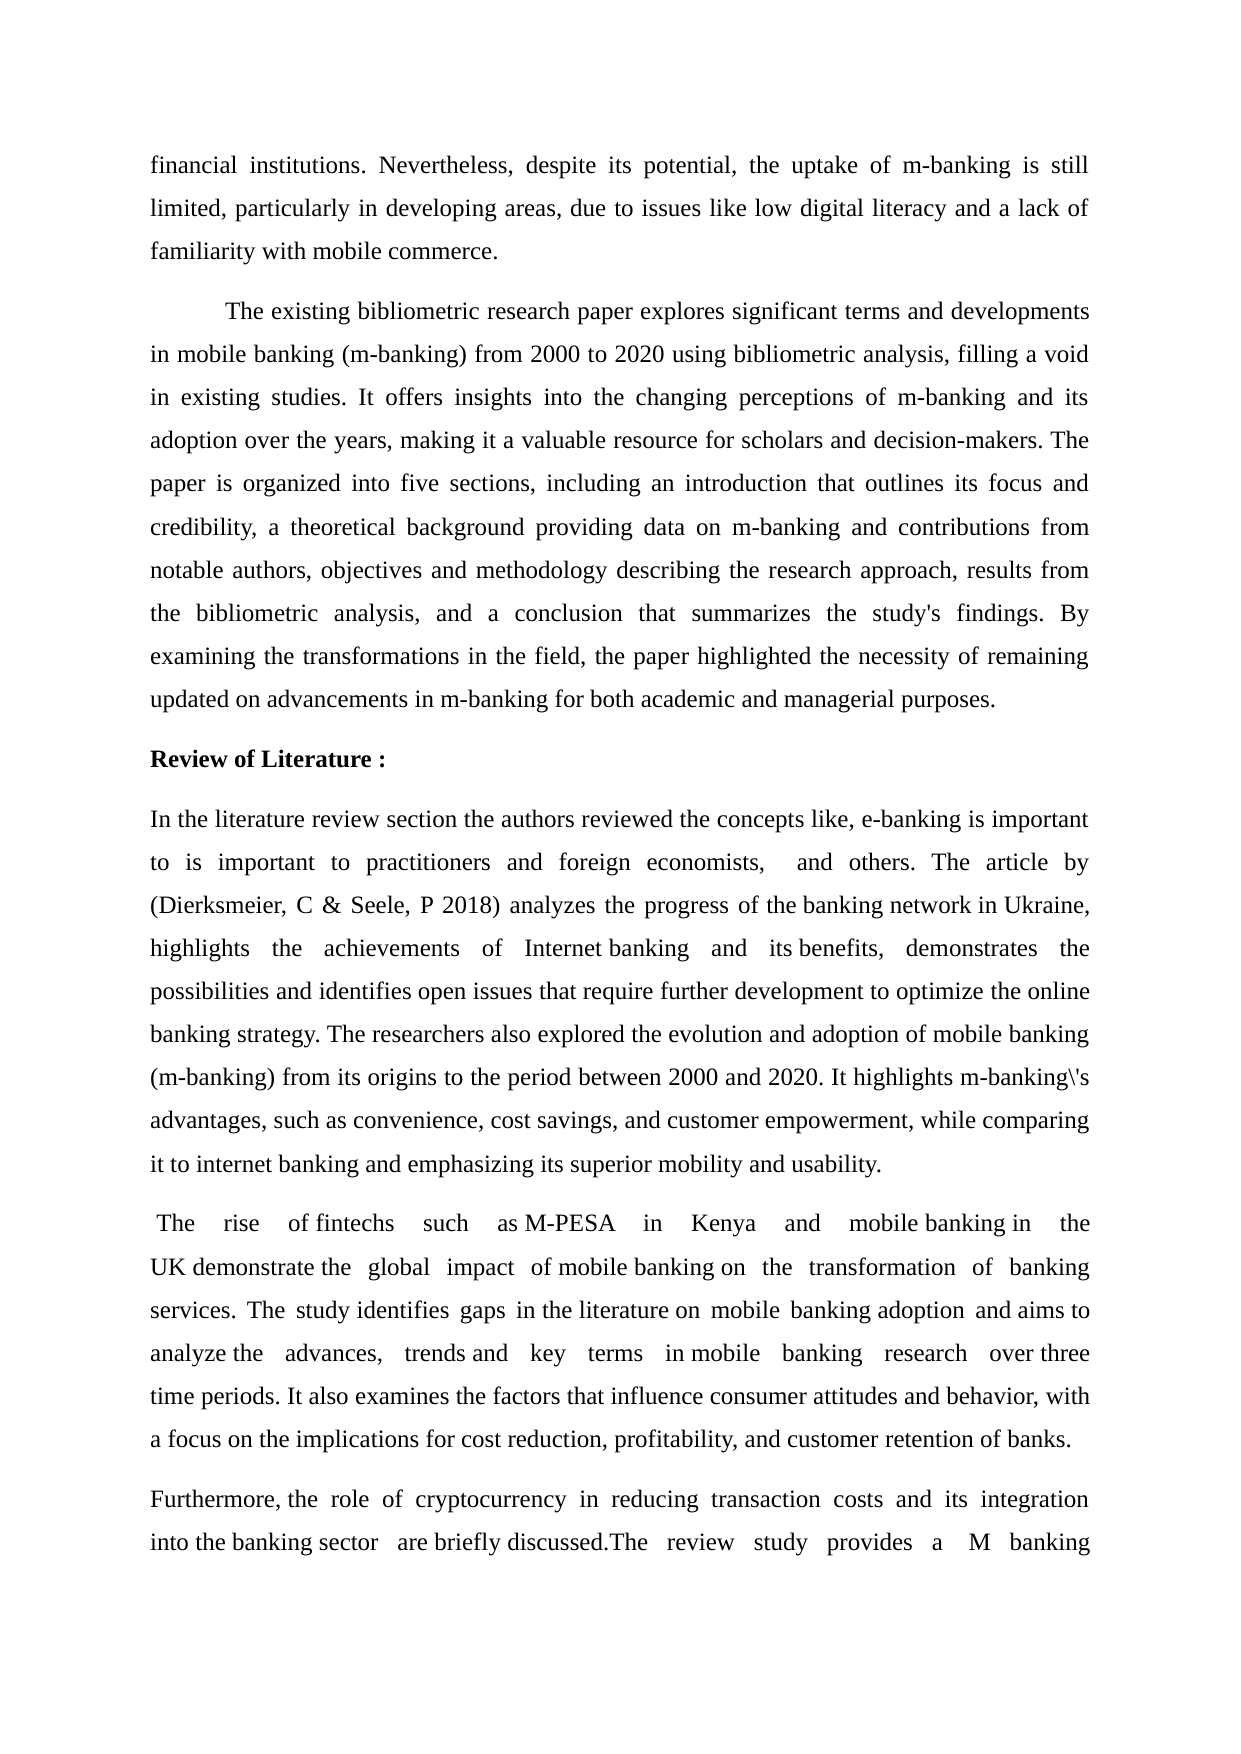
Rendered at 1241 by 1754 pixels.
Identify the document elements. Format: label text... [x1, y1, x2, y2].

text The rise of fintechs such as M-PESA in Kenya and mobile banking in the UK demonstrate the global impact of mobile banking on the transformation of banking services. The study identifies gaps in the literature on mobile banking adoption and aims to analyze the advances, trends and key terms in mobile banking research over three time periods. It also examines the factors that influence consumer attitudes and behavior, with a focus on the implications for cost reduction, profitability, and customer retention of banks. [150, 1208, 1090, 1453]
text In the literature review section the authors reviewed the concepts like, e-banking is important to is important to practitioners and foreign economists, and others. The article by (Dierksmeier, C & Seele, P 2018) analyzes the progress of the banking network in Ukraine, highlights the achievements of Internet banking and its benefits, demonstrates the possibilities and identifies open issues that require further development to optimize the online banking strategy. The researchers also explored the evolution and adoption of mobile banking (m-banking) from its origins to the period between 2000 and 2020. It highlights m-banking\'s advantages, such as convenience, cost savings, and customer empowerment, while comparing it to internet banking and emphasizing its superior mobility and usability. [150, 804, 1090, 1177]
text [150, 150, 1090, 265]
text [150, 1484, 1090, 1556]
text Review of Literature : [150, 744, 1090, 773]
text The existing bibliometric research paper explores significant terms and developments in mobile banking (m-banking) from 2000 to 2020 using bibliometric analysis, filling a void in existing studies. It offers insights into the changing perceptions of m-banking and its adoption over the years, making it a valuable resource for scholars and decision-makers. The paper is organized into five sections, including an introduction that outlines its focus and credibility, a theoretical background providing data on m-banking and contributions from notable authors, objectives and methodology describing the research approach, results from the bibliometric analysis, and a conclusion that summarizes the study's findings. By examining the transformations in the field, the paper highlighted the necessity of remaining updated on advancements in m-banking for both academic and managerial purposes. [150, 296, 1090, 713]
